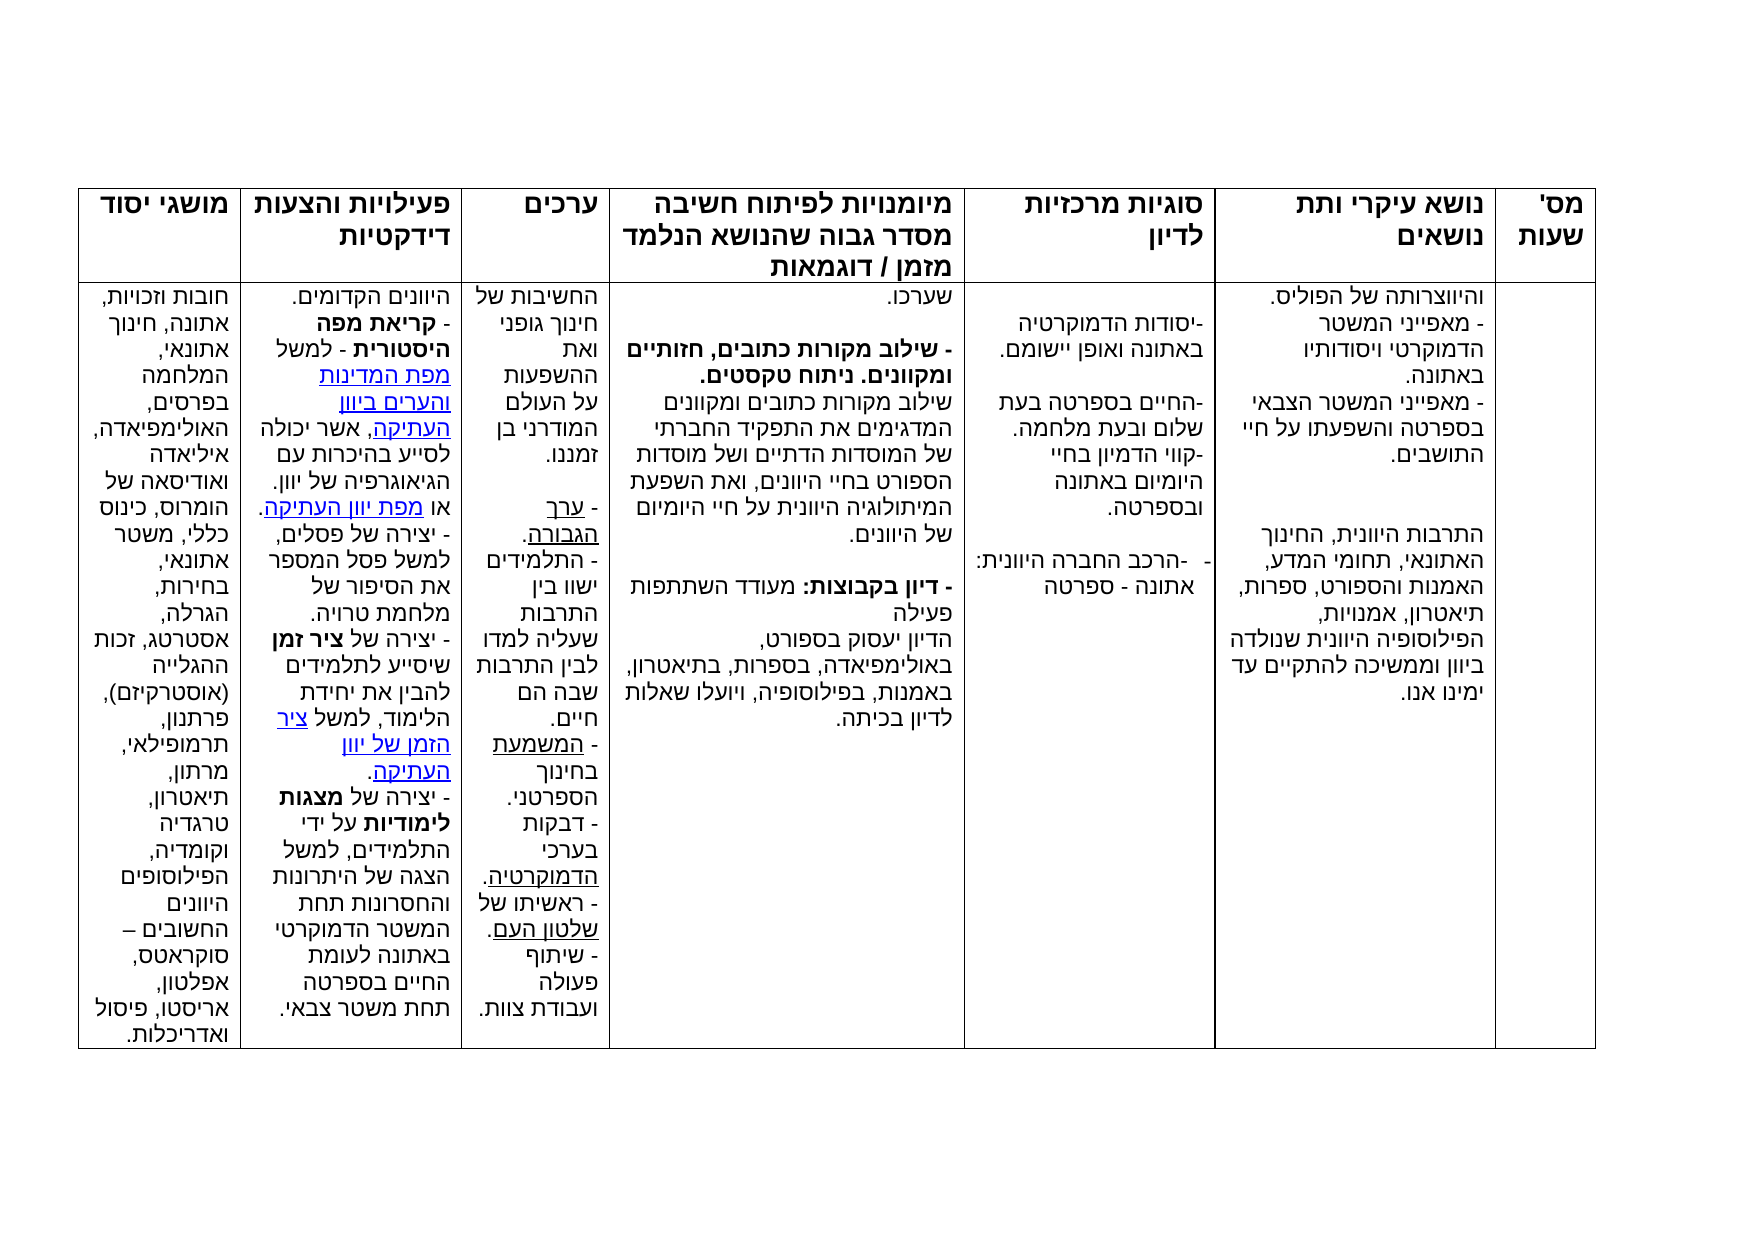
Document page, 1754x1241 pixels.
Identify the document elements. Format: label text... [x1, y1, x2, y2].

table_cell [610, 283, 964, 1048]
table_cell 6 [1496, 283, 1595, 1048]
table_header מס' שעות [1496, 189, 1595, 282]
table_header סוגיות מרכזיות לדיון [965, 189, 1214, 282]
table_header מיומנויות לפיתוח חשיבה מסדר גבוה שהנושא הנלמד מזמן / דוגמאות [610, 189, 964, 282]
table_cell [965, 283, 1214, 1048]
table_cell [1216, 283, 1495, 1048]
table_header פעילויות והצעות דידקטיות [241, 189, 461, 282]
table_header ערכים [462, 189, 609, 282]
table_header מושגי יסוד [79, 189, 240, 282]
table_header נושא עיקרי ותת נושאים [1216, 189, 1495, 282]
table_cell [241, 283, 461, 1048]
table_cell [462, 283, 609, 1048]
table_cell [79, 283, 240, 1048]
